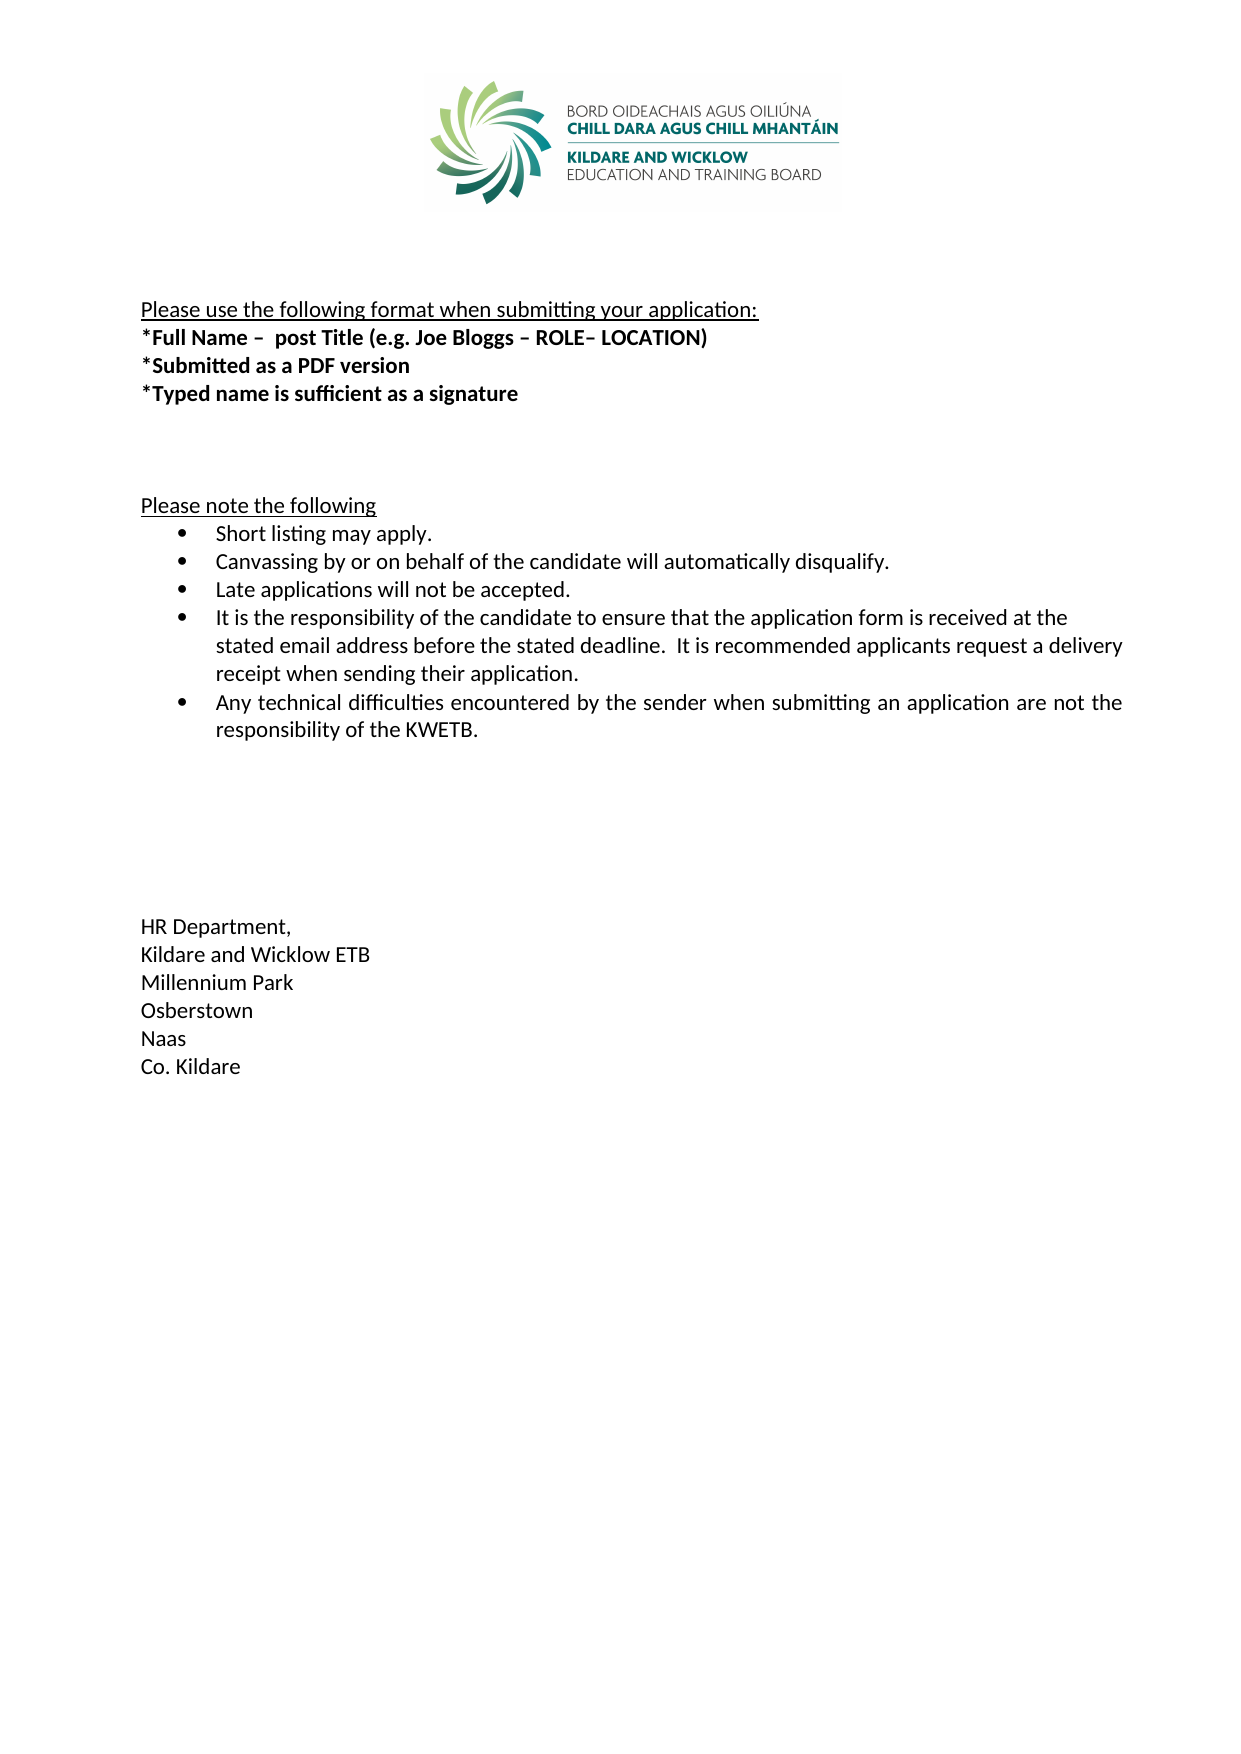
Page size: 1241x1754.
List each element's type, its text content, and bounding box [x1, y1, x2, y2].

list Short listing may apply. [178, 519, 1125, 547]
list It is the responsibility of the candidate to ensure that the application form is received at the stated email address before the stated deadline. It is recommended applicants request a delivery receipt when sending their application. [178, 603, 1125, 688]
list Any technical difficulties encountered by the sender when submitting an application are not the responsibility of the KWETB. [178, 688, 1125, 744]
picture [423, 73, 843, 212]
text Osberstown [141, 996, 1125, 1024]
text Please use the following format when submitting your application: [141, 295, 1125, 323]
text Please note the following [141, 491, 1125, 519]
text *Full Name – post Title (e.g. Joe Bloggs – ROLE– LOCATION) [141, 323, 1125, 351]
text *Typed name is sufficient as a signature [141, 379, 1125, 407]
text *Submitted as a PDF version [141, 351, 1125, 379]
text Co. Kildare [141, 1052, 1125, 1080]
text Naas [141, 1024, 1125, 1052]
list Canvassing by or on behalf of the candidate will automatically disqualify. [178, 547, 1125, 576]
text HR Department, [141, 912, 1125, 940]
list Late applications will not be accepted. [178, 576, 1125, 603]
text Kildare and Wicklow ETB [141, 940, 1125, 968]
text Millennium Park [141, 968, 1125, 996]
